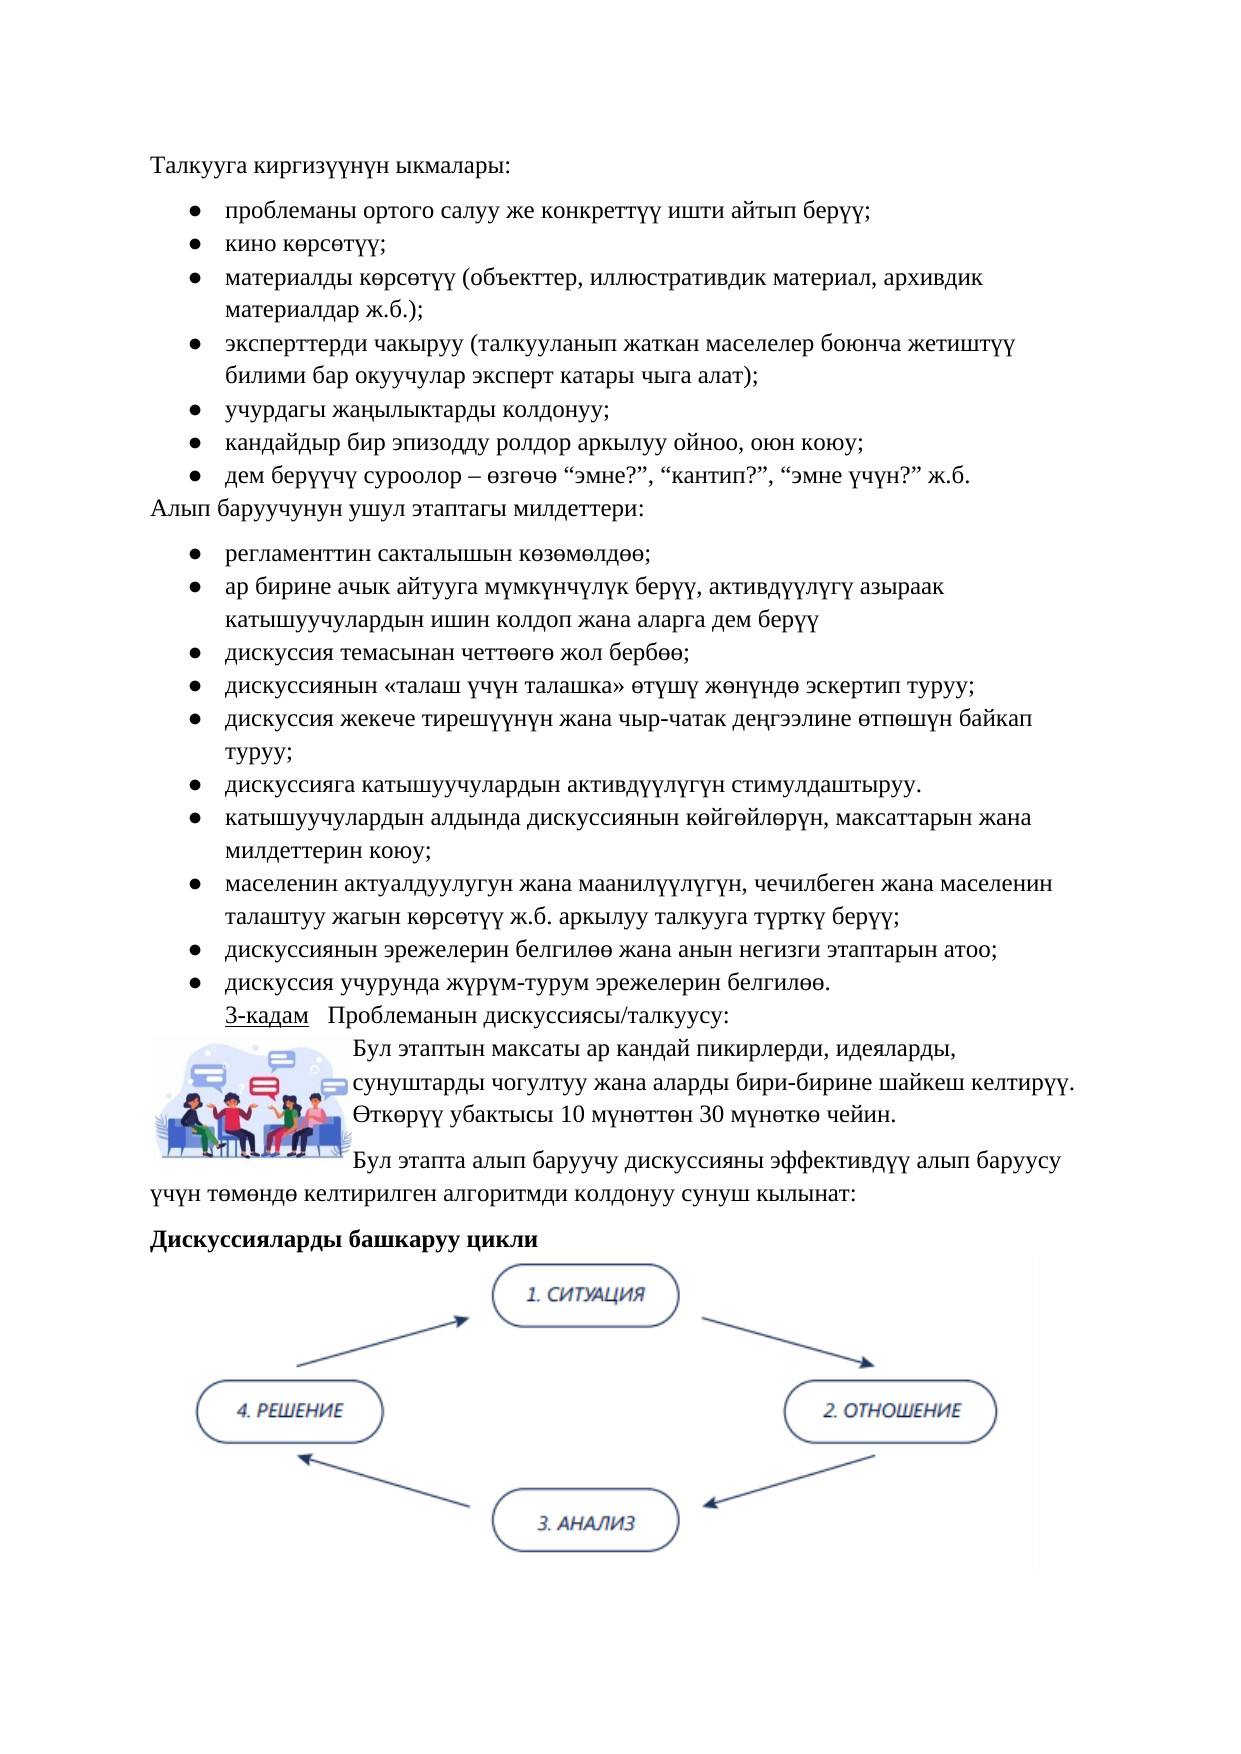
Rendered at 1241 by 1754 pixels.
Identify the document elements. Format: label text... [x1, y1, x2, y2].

list дискуссия жекече тирешүүнүн жана чыр-чатак деңгээлине өтпөшүн байкап туруу; [187, 703, 1090, 765]
list дискуссия учурунда жүрүм-турум эрежелерин белгилөө. [187, 967, 1090, 996]
list катышуучулардын алдында дискуссиянын көйгөйлөрүн, максаттарын жана милдеттерин коюу; [187, 802, 1090, 864]
picture [150, 1256, 1041, 1601]
list дискуссиянын «талаш үчүн талашка» өтүшү жөнүндө эскертип туруу; [187, 670, 1090, 699]
text Алып баруучунун ушул этаптагы милдеттери: [150, 493, 1090, 521]
list учурдагы жаңылыктарды колдонуу; [187, 394, 1090, 422]
list дискуссияга катышуучулардын активдүүлүгүн стимулдаштыруу. [187, 769, 1090, 798]
text Бул этаптын максаты ар кандай пикирлерди, идеяларды, сунуштарды чогултуу жана аларды бири-бирине шайкеш келтирүү. Өткөрүү убактысы 10 мүнөттөн 30 мүнөткө чейин. [150, 1033, 1090, 1128]
text 3-кадам Проблеманын дискуссиясы/талкуусу: [187, 1001, 1090, 1029]
list маселенин актуалдуулугун жана маанилүүлүгүн, чечилбеген жана маселенин талаштуу жагын көрсөтүү ж.б. аркылуу талкууга түрткү берүү; [187, 868, 1090, 930]
text Бул этапта алып баруучу дискуссияны эффективдүү алып баруусу үчүн төмөндө келтирилген алгоритмди колдонуу сунуш кылынат: [150, 1145, 1090, 1207]
list ар бирине ачык айтууга мүмкүнчүлүк берүү, активдүүлүгү азыраак катышуучулардын ишин колдоп жана аларга дем берүү [187, 571, 1090, 633]
list кандайдыр бир эпизодду ролдор аркылуу ойноо, оюн коюу; [187, 427, 1090, 455]
text Талкууга киргизүүнүн ыкмалары: [150, 150, 1090, 179]
list дем берүүчү суроолор – өзгөчө “эмне?”, “кантип?”, “эмне үчүн?” ж.б. [187, 460, 1090, 488]
list регламенттин сакталышын көзөмөлдөө; [187, 538, 1090, 567]
list кино көрсөтүү; [187, 228, 1090, 257]
list эксперттерди чакыруу (талкууланып жаткан маселелер боюнча жетиштүү билими бар окуучулар эксперт катары чыга алат); [187, 328, 1090, 389]
list проблеманы ортого салуу же конкреттүү ишти айтып берүү; [187, 196, 1090, 224]
list дискуссиянын эрежелерин белгилөө жана анын негизги этаптарын атоо; [187, 934, 1090, 963]
list дискуссия темасынан четтөөгө жол бербөө; [187, 637, 1090, 666]
subtitle Дискуссияларды башкаруу цикли [150, 1224, 1090, 1252]
list материалды көрсөтүү (объекттер, иллюстративдик материал, архивдик материалдар ж.б.); [187, 262, 1090, 323]
picture [153, 1036, 353, 1167]
